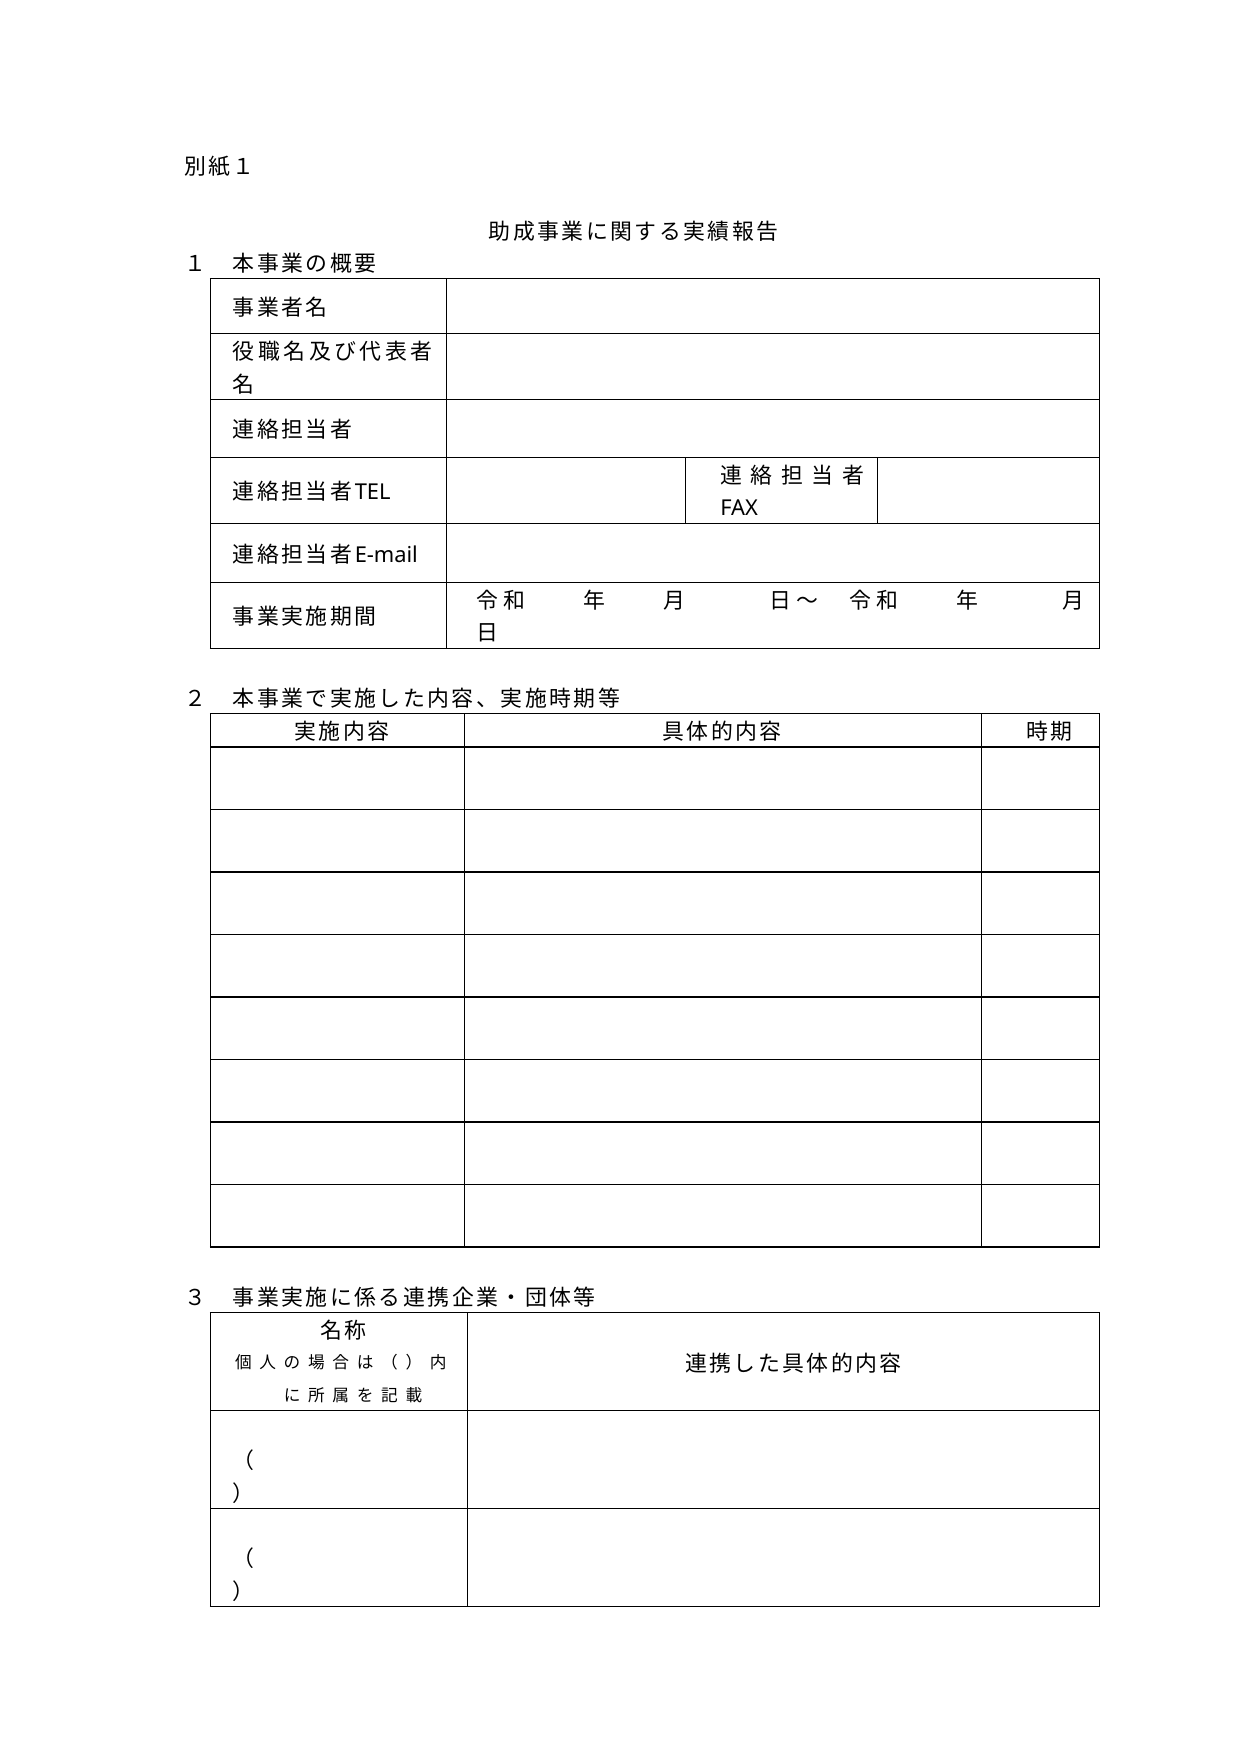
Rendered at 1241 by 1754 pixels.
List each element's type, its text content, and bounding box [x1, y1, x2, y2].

table_cell [468, 1509, 1099, 1606]
table_cell [982, 935, 1099, 996]
table_cell 役職名及び代表者名 [211, 334, 446, 399]
table_cell 連絡担当者E-mail [211, 524, 446, 582]
table_cell [211, 810, 464, 871]
text １ 本事業の概要 [184, 246, 1086, 278]
table_cell （ ） [211, 1411, 467, 1508]
table_cell [982, 810, 1099, 871]
table_cell [211, 935, 464, 996]
table_cell [465, 810, 981, 871]
table_cell [465, 998, 981, 1059]
table_cell [982, 1185, 1099, 1246]
table_cell [465, 1123, 981, 1184]
table_cell [211, 873, 464, 934]
table_cell [211, 1185, 464, 1246]
table_cell （ ） [211, 1509, 467, 1606]
table_cell [211, 748, 464, 809]
table_header 実施内容 [211, 714, 464, 746]
table_header 事業者名 [211, 279, 446, 333]
table_cell [447, 334, 1099, 399]
table_cell [878, 458, 1099, 523]
table_cell 連絡担当者 [211, 400, 446, 457]
table_cell [982, 998, 1099, 1059]
table_cell [468, 1411, 1099, 1508]
table_cell [447, 524, 1099, 582]
table_cell [982, 748, 1099, 809]
table_cell [211, 1123, 464, 1184]
table_cell [982, 873, 1099, 934]
table_cell [982, 1123, 1099, 1184]
table_cell [465, 1060, 981, 1121]
table_cell 事業実施期間 [211, 583, 446, 647]
table_cell [465, 873, 981, 934]
table_cell 連絡担当者TEL [211, 458, 446, 523]
table_cell [465, 935, 981, 996]
table_cell [465, 748, 981, 809]
table_cell [211, 1060, 464, 1121]
table_cell [447, 400, 1099, 457]
table_header 名称 個人の場合は（）内に所属を記載 [211, 1313, 467, 1410]
table_cell [211, 998, 464, 1059]
table_header 連携した具体的内容 [468, 1313, 1099, 1410]
text ３ 事業実施に係る連携企業・団体等 [184, 1280, 1086, 1312]
table_header 時期 [982, 714, 1099, 746]
table_cell 連絡担当者FAX [686, 458, 877, 523]
table_header 具体的内容 [465, 714, 981, 746]
text 助成事業に関する実績報告 [184, 214, 1086, 246]
table_cell [465, 1185, 981, 1246]
text 別紙１ [184, 149, 1086, 181]
table_cell [447, 458, 685, 523]
table_cell 令和 年 月 日～ 令和 年 月 日 [447, 583, 1099, 647]
table_cell [982, 1060, 1099, 1121]
table_header [447, 279, 1099, 333]
text ２ 本事業で実施した内容、実施時期等 [184, 681, 1086, 713]
